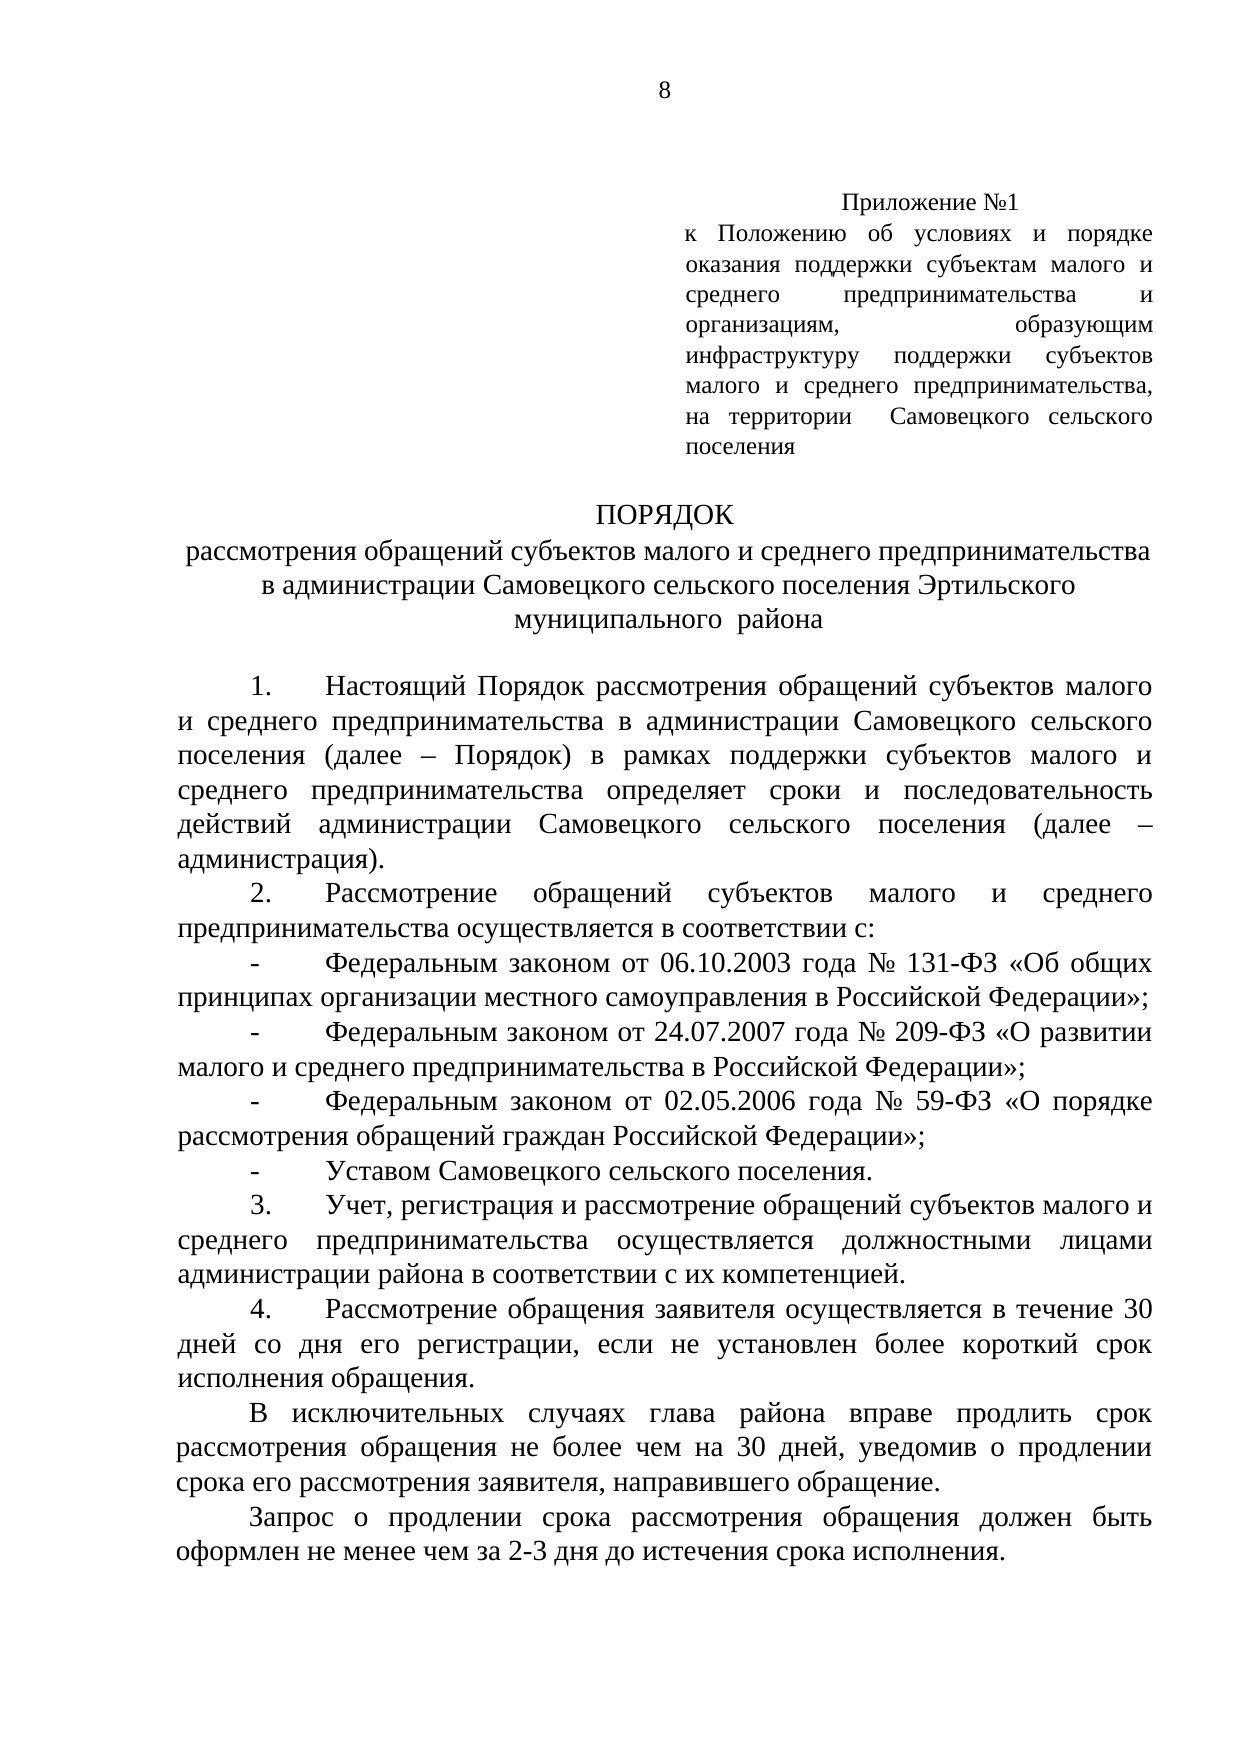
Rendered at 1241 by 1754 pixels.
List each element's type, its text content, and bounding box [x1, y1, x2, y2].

text рассмотрения обращений субъектов малого и среднего предпринимательства в администрации Самовецкого сельского поселения Эртильского муниципального района [180, 533, 1156, 635]
list Рассмотрение обращений субъектов малого и среднего предпринимательства осуществляется в соответствии с: [177, 876, 1153, 944]
list Федеральным законом от 02.05.2006 года № 59-ФЗ «О порядке рассмотрения обращений граждан Российской Федерации»; [177, 1083, 1153, 1151]
text Приложение №1 [841, 187, 1160, 216]
list Рассмотрение обращения заявителя осуществляется в течение 30 дней со дня его регистрации, если не установлен более короткий срок исполнения обращения. [177, 1291, 1153, 1394]
list Федеральным законом от 06.10.2003 года № 131-ФЗ «Об общих принципах организации местного самоуправления в Российской Федерации»; [177, 945, 1153, 1013]
text Запрос о продлении срока рассмотрения обращения должен быть оформлен не менее чем за 2-3 дня до истечения срока исполнения. [176, 1499, 1153, 1567]
text к Положению об условиях и порядке оказания поддержки субъектам малого и среднего предпринимательства и организациям, образующим инфраструктуру поддержки субъектов малого и среднего предпринимательства, на территории Самовецкого сельского поселения [684, 218, 1153, 460]
list Настоящий Порядок рассмотрения обращений субъектов малого и среднего предпринимательства в администрации Самовецкого сельского поселения (далее – Порядок) в рамках поддержки субъектов малого и среднего предпринимательства определяет сроки и последовательность действий администрации Самовецкого сельского поселения (далее – администрация). [177, 668, 1153, 874]
text В исключительных случаях глава района вправе продлить срок рассмотрения обращения не более чем на 30 дней, уведомив о продлении срока его рассмотрения заявителя, направившего обращение. [176, 1395, 1153, 1497]
list Уставом Самовецкого сельского поселения. [177, 1153, 1153, 1186]
list Федеральным законом от 24.07.2007 года № 209-ФЗ «О развитии малого и среднего предпринимательства в Российской Федерации»; [177, 1014, 1153, 1082]
text ПОРЯДОК [180, 497, 1148, 531]
list Учет, регистрация и рассмотрение обращений субъектов малого и среднего предпринимательства осуществляется должностными лицами администрации района в соответствии с их компетенцией. [177, 1187, 1153, 1290]
